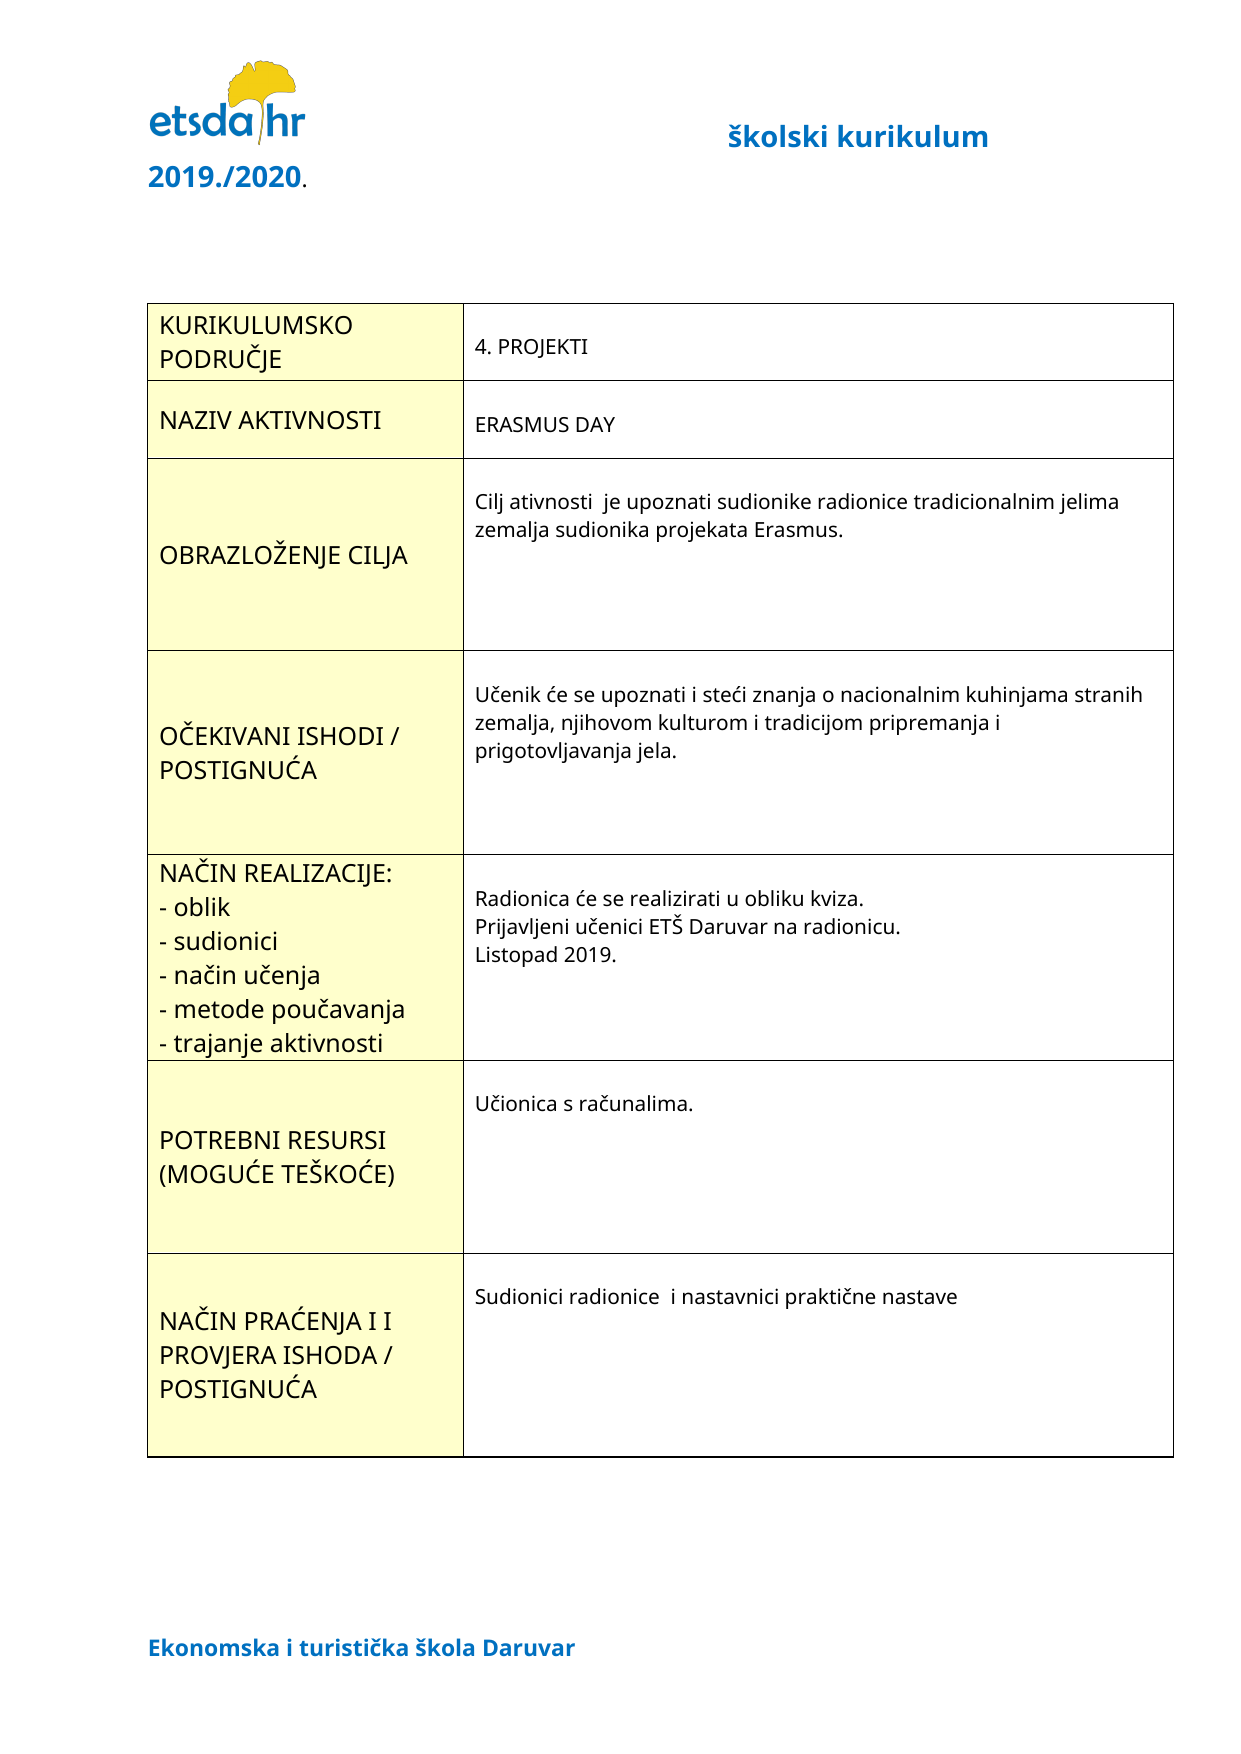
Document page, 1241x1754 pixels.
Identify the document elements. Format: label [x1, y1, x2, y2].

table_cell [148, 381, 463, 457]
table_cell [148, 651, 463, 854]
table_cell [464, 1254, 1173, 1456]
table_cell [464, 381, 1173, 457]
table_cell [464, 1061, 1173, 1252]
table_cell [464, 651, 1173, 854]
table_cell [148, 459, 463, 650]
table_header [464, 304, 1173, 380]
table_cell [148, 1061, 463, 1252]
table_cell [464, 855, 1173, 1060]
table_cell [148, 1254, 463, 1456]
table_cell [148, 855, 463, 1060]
picture [147, 59, 309, 148]
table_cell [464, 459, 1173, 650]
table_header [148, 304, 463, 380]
